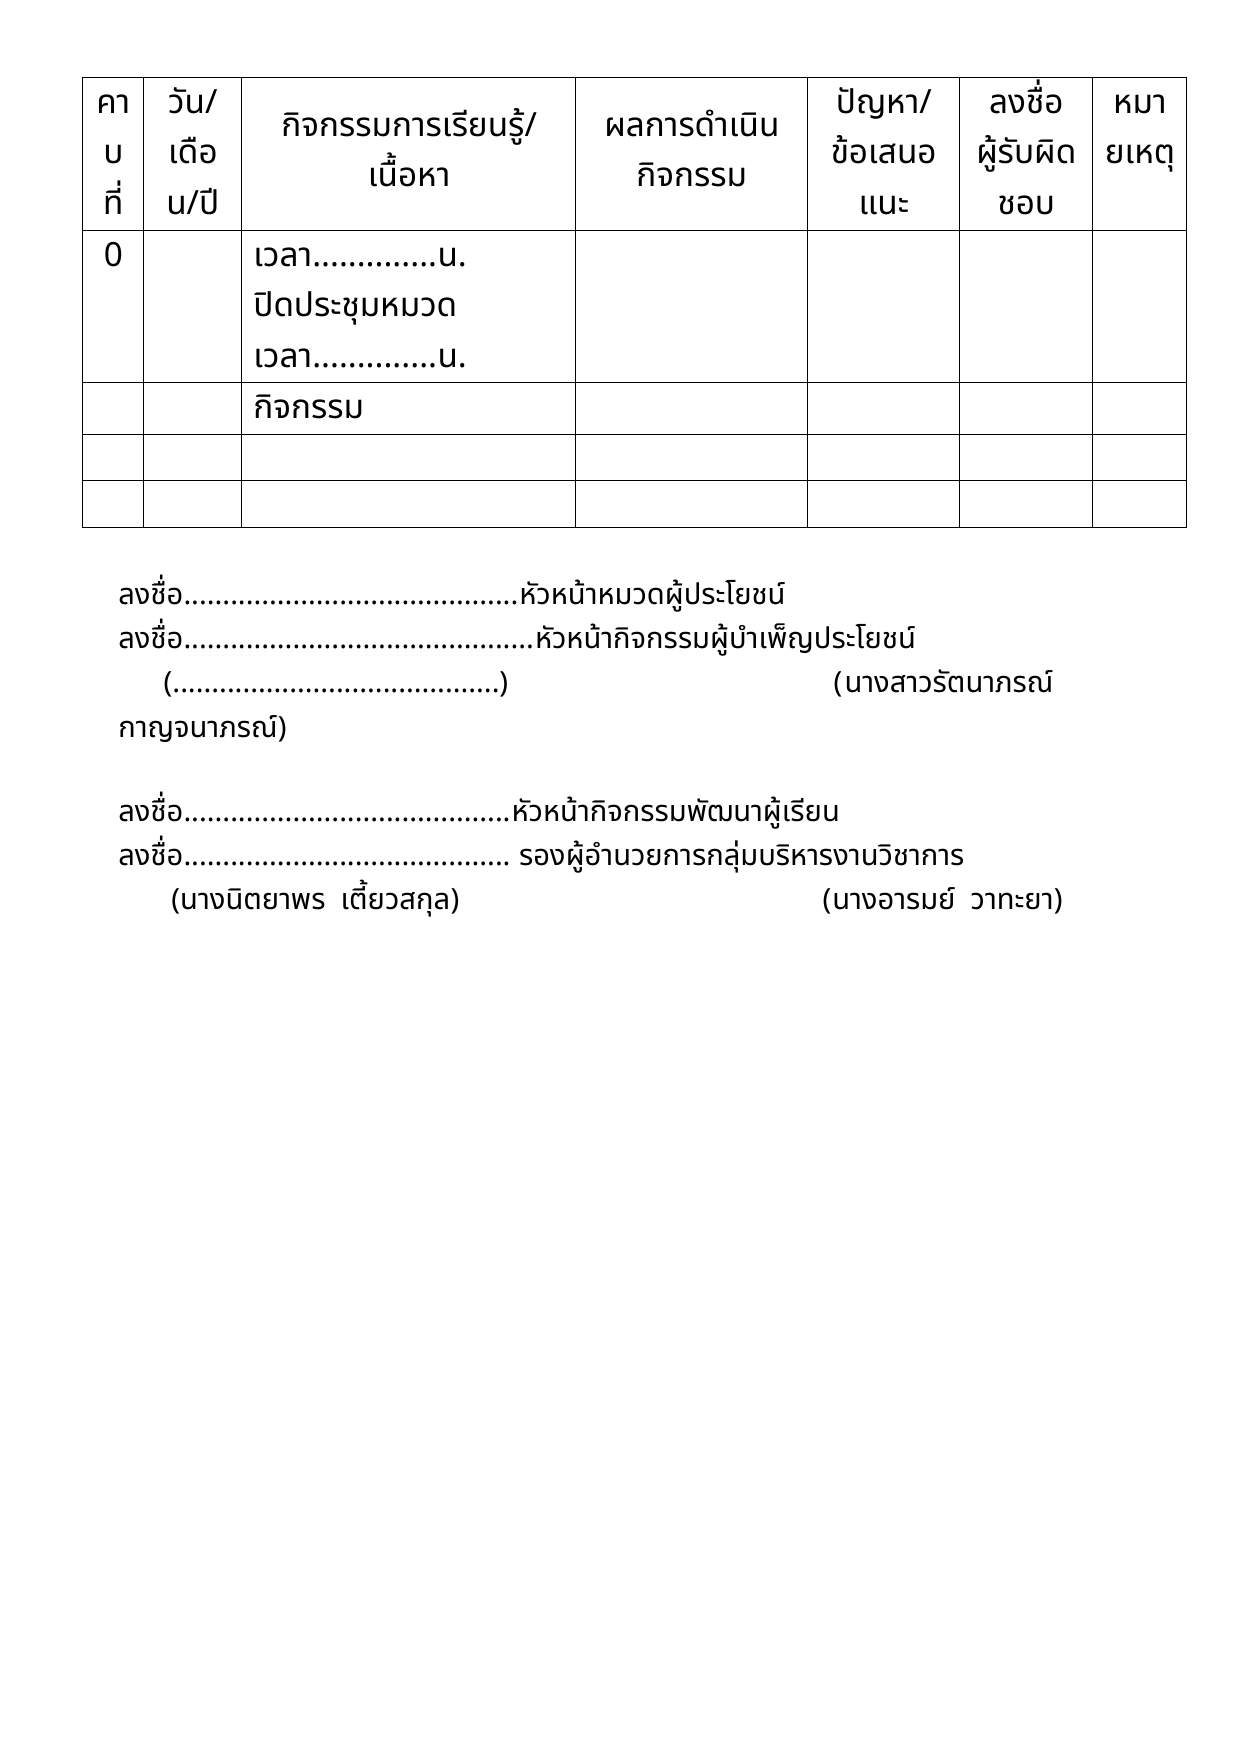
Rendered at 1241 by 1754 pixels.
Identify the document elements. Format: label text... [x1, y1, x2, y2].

table_cell [808, 231, 959, 382]
table_header วัน/เดือน/ปี [144, 78, 241, 229]
table_header กิจกรรมการเรียนรู้/เนื้อหา [242, 78, 575, 229]
table_cell [808, 435, 959, 480]
table_cell [242, 481, 575, 527]
table_cell [1093, 481, 1186, 527]
table_cell [576, 435, 807, 480]
text (นางนิตยาพร เตี้ยวสกุล) (นางอารมย์ วาทะยา) [118, 878, 1152, 923]
table_cell [144, 481, 241, 527]
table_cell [242, 231, 575, 382]
table_cell [144, 383, 241, 434]
text ลงชื่อ...........................................หัวหน้าหมวดผู้ประโยชน์ ลงชื่อ.............................................หัวหน้ากิจกรรมผู้บำเพ็ญประโยชน์ [118, 573, 1152, 662]
table_cell [1093, 435, 1186, 480]
table_cell [83, 435, 143, 480]
text (..........................................) (นางสาวรัตนาภรณ์ กาญจนาภรณ์) [118, 662, 1152, 750]
table_cell [83, 383, 143, 434]
table_cell [576, 231, 807, 382]
table_header คาบที่ [83, 78, 143, 229]
table_cell [960, 481, 1092, 527]
table_header ปัญหา/ข้อเสนอแนะ [808, 78, 959, 229]
table_cell [1093, 383, 1186, 434]
text ลงชื่อ..........................................หัวหน้ากิจกรรมพัฒนาผู้เรียน ลงชื่อ.......................................... รองผู้อำนวยการกลุ่มบริหารงานวิชาการ [118, 790, 1152, 878]
table_cell [576, 383, 807, 434]
table_header ลงชื่อผู้รับผิดชอบ [960, 78, 1092, 229]
table_cell [808, 481, 959, 527]
table_cell กิจกรรม [242, 383, 575, 434]
table_cell [144, 435, 241, 480]
table_cell [242, 435, 575, 480]
table_header หมายเหตุ [1093, 78, 1186, 229]
table_cell [960, 383, 1092, 434]
table_cell [960, 231, 1092, 382]
table_header ผลการดำเนินกิจกรรม [576, 78, 807, 229]
table_cell [1093, 231, 1186, 382]
table_cell [808, 383, 959, 434]
table_cell 20 [83, 231, 143, 382]
table_cell [960, 435, 1092, 480]
table_cell [576, 481, 807, 527]
table_cell [83, 481, 143, 527]
table_cell [144, 231, 241, 382]
